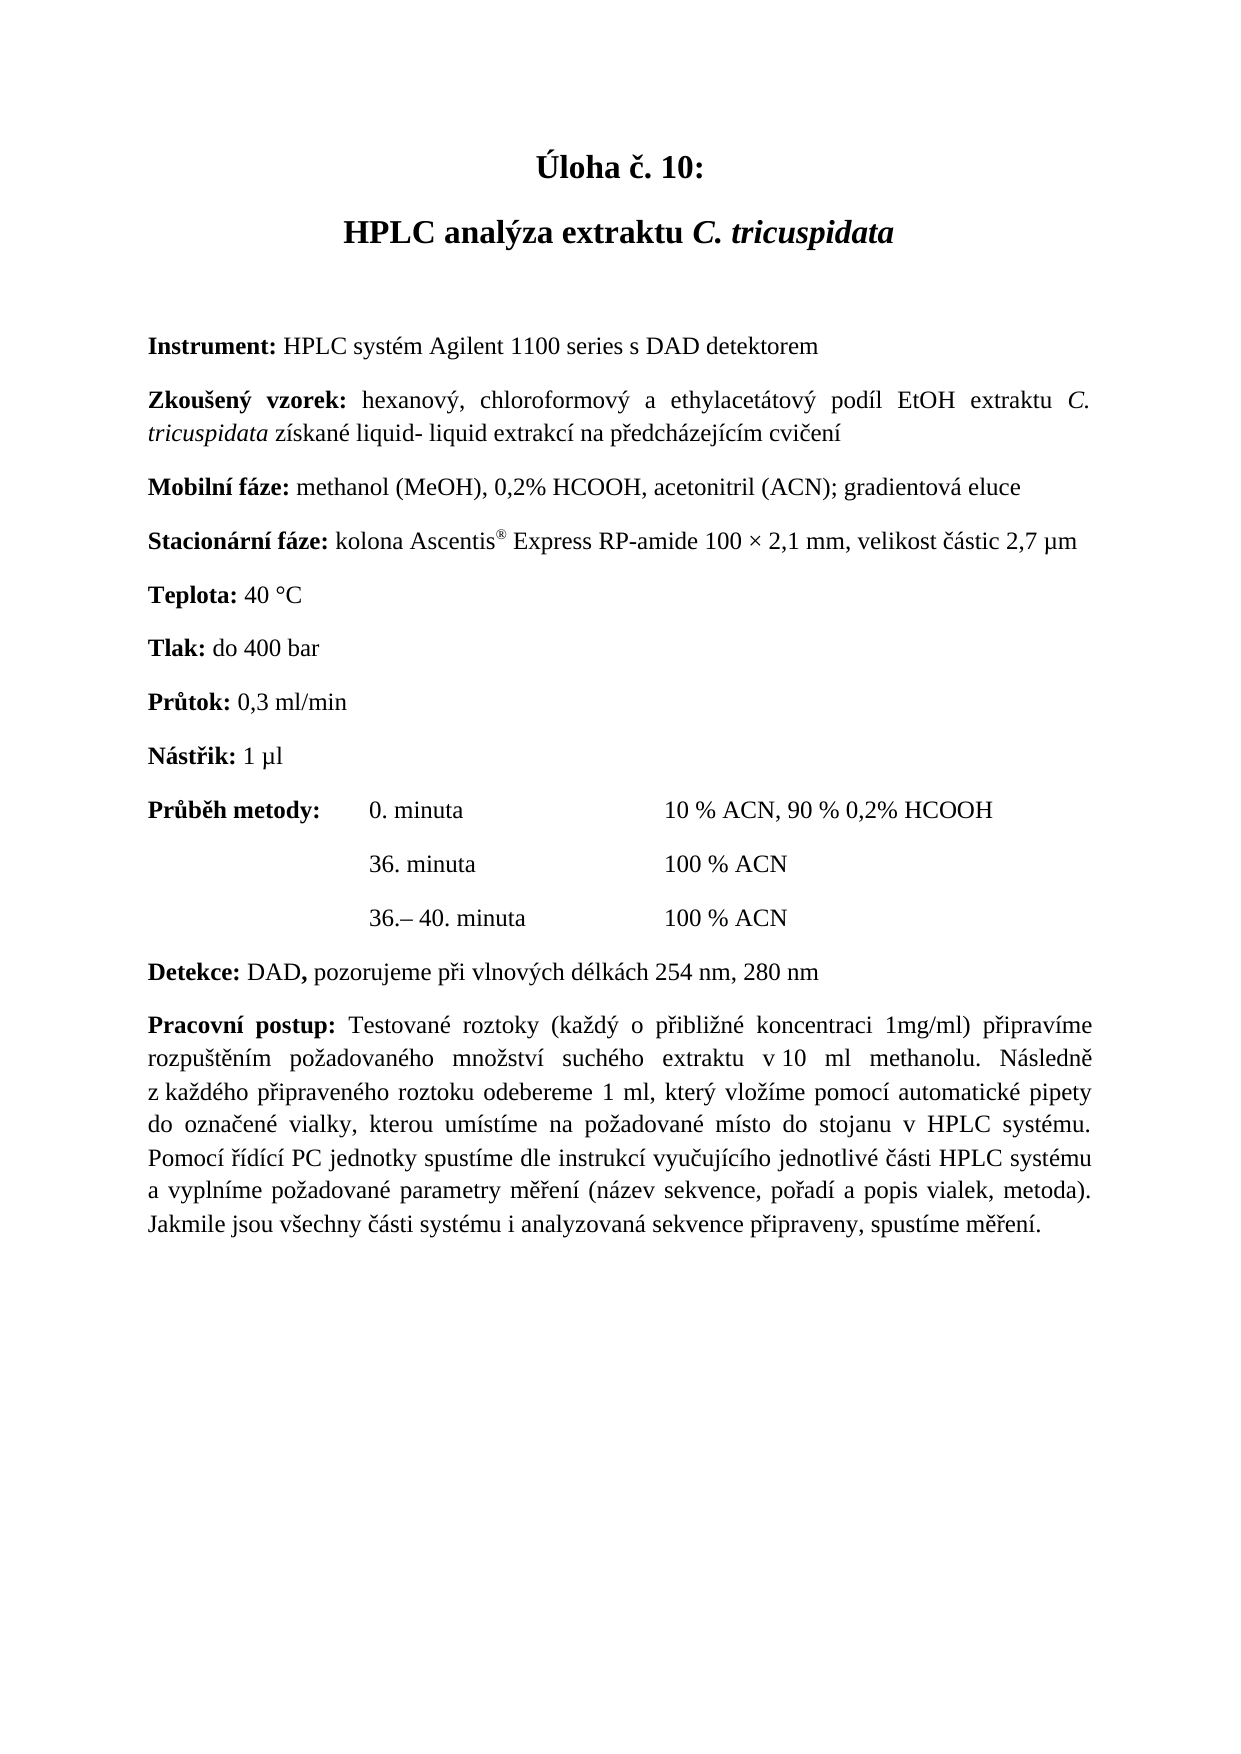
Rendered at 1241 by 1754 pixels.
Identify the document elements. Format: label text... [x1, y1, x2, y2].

text Mobilní fáze: methanol (MeOH), 0,2% HCOOH, acetonitril (ACN); gradientová eluce [148, 472, 1093, 501]
text Tlak: do 400 bar [148, 633, 1093, 662]
text Úloha č. 10: [148, 148, 1093, 186]
text 36.– 40. minuta 100 % ACN [148, 903, 1093, 932]
text Zkoušený vzorek: hexanový, chloroformový a ethylacetátový podíl EtOH extraktu C. tricuspidata získané liquid- liquid extrakcí na předcházejícím cvičení [148, 385, 1093, 447]
text Stacionární fáze: kolona Ascentis® Express RP-amide 100 × 2,1 mm, velikost částic 2,7 µm [148, 526, 1093, 554]
text Teplota: 40 °C [148, 580, 1093, 608]
text 36. minuta 100 % ACN [148, 849, 1093, 878]
text Průběh metody: 0. minuta 10 % ACN, 90 % 0,2% HCOOH [148, 795, 1093, 824]
text HPLC analýza extraktu C. tricuspidata [148, 212, 1093, 251]
text Nástřik: 1 µl [148, 741, 1093, 770]
text Pracovní postup: Testované roztoky (každý o přibližné koncentraci 1mg/ml) připravíme rozpuštěním požadovaného množství suchého extraktu v 10 ml methanolu. Následně z každého připraveného roztoku odebereme 1 ml, který vložíme pomocí automatické pipety do označené vialky, kterou umístíme na požadované místo do stojanu v HPLC systému. Pomocí řídící PC jednotky spustíme dle instrukcí vyučujícího jednotlivé části HPLC systému a vyplníme požadované parametry měření (název sekvence, pořadí a popis vialek, metoda). Jakmile jsou všechny části systému i analyzovaná sekvence připraveny, spustíme měření. [148, 1011, 1093, 1237]
text Průtok: 0,3 ml/min [148, 687, 1093, 716]
text Detekce: DAD, pozorujeme při vlnových délkách 254 nm, 280 nm [148, 957, 1093, 985]
text Instrument: HPLC systém Agilent 1100 series s DAD detektorem [148, 331, 1093, 360]
